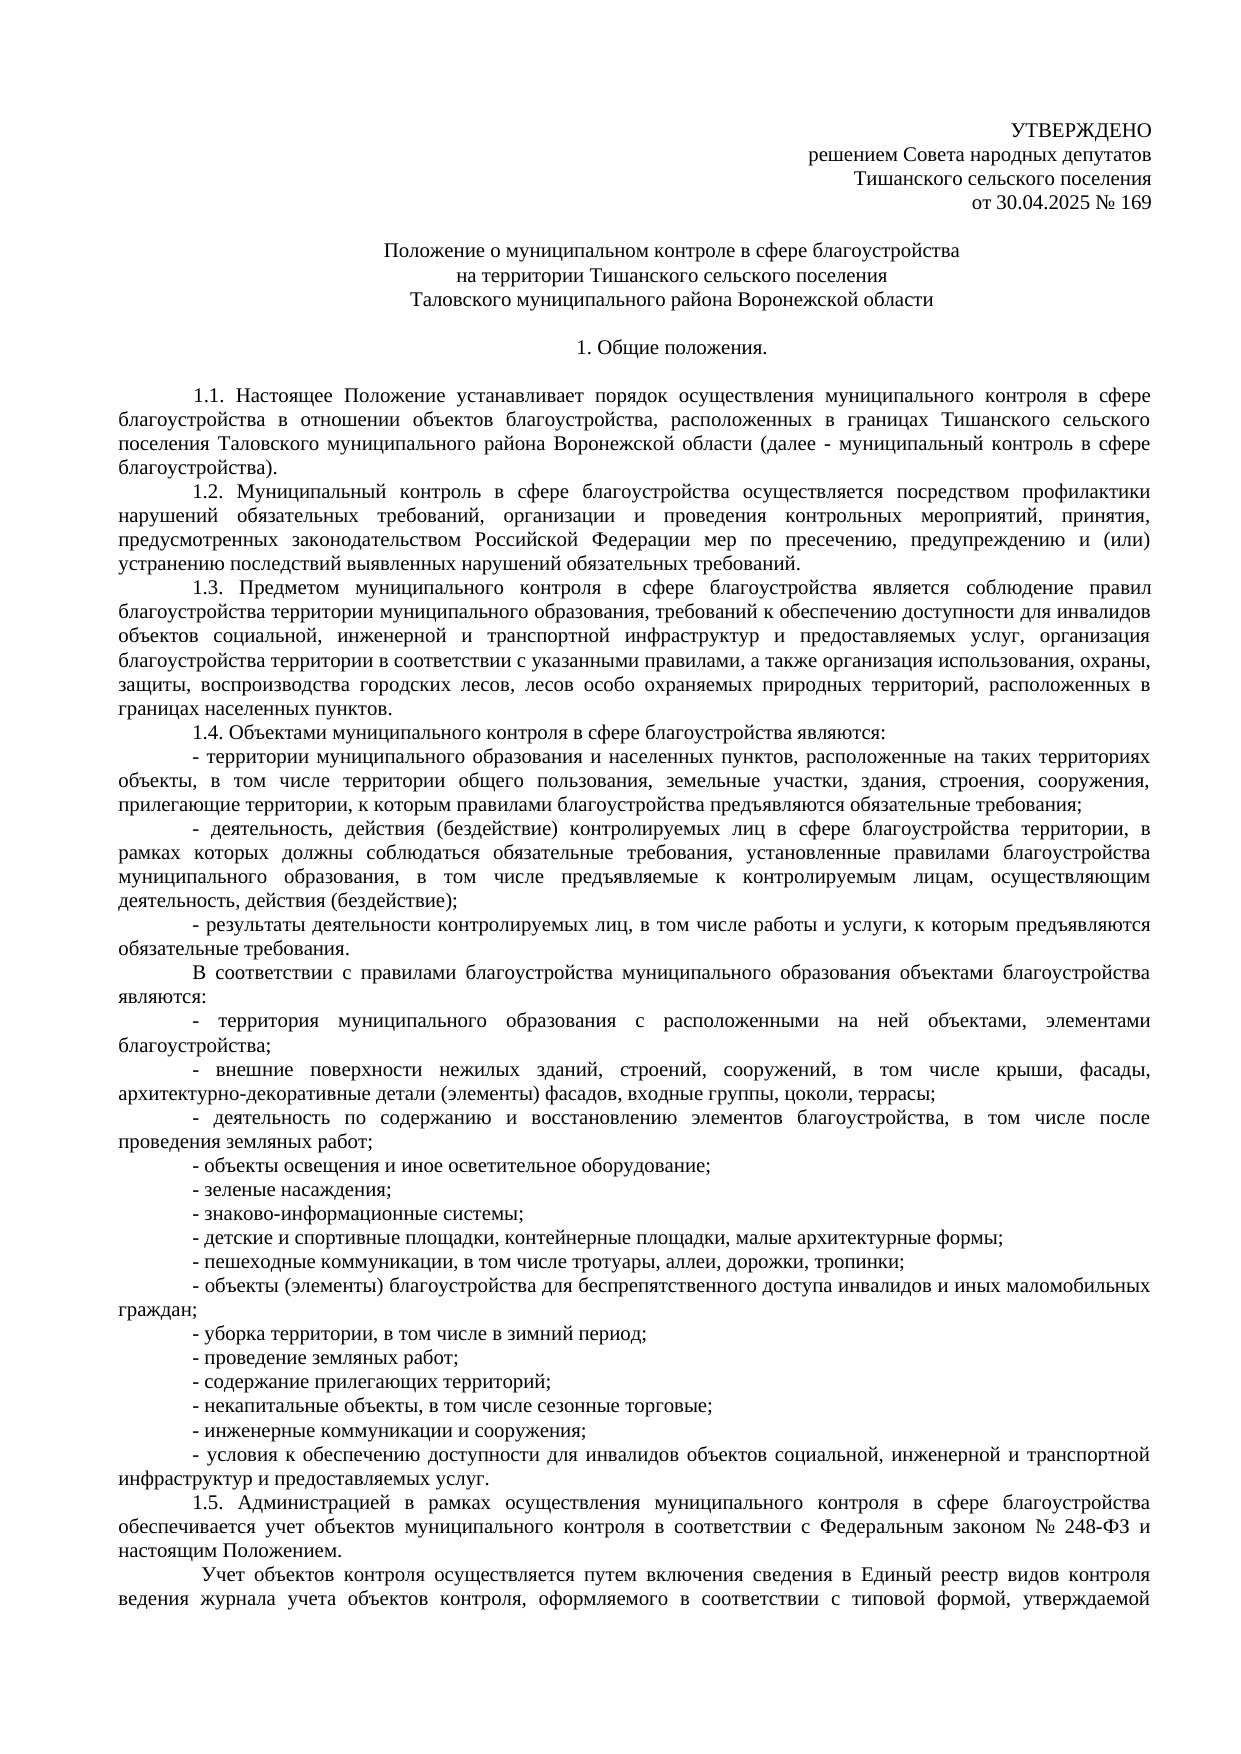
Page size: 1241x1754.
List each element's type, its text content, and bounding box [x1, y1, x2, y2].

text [118, 1562, 1152, 1610]
text - инженерные коммуникации и сооружения; [118, 1417, 1152, 1442]
text - проведение земляных работ; [118, 1345, 1152, 1369]
text - внешние поверхности нежилых зданий, строений, сооружений, в том числе крыши, фасады, архитектурно-декоративные детали (элементы) фасадов, входные группы, цоколи, террасы; [118, 1057, 1152, 1105]
text - результаты деятельности контролируемых лиц, в том числе работы и услуги, к которым предъявляются обязательные требования. [118, 912, 1152, 960]
text 1.4. Объектами муниципального контроля в сфере благоустройства являются: [118, 720, 1152, 744]
text В соответствии с правилами благоустройства муниципального образования объектами благоустройства являются: [118, 960, 1152, 1008]
text 1.5. Администрацией в рамках осуществления муниципального контроля в сфере благоустройства обеспечивается учет объектов муниципального контроля в соответствии с Федеральным законом № 248-ФЗ и настоящим Положением. [118, 1490, 1152, 1562]
text Положение о муниципальном контроле в сфере благоустройства [118, 238, 1152, 262]
text - пешеходные коммуникации, в том числе тротуары, аллеи, дорожки, тропинки; [118, 1249, 1152, 1273]
list - территории муниципального образования и населенных пунктов, расположенные на таких территориях объекты, в том числе территории общего пользования, земельные участки, здания, строения, сооружения, прилегающие территории, к которым правилами благоустройства предъявляются обязательные требования; [118, 744, 1152, 816]
text Таловского муниципального района Воронежской области [118, 287, 1152, 311]
text 1. Общие положения. [118, 335, 1152, 359]
text - территория муниципального образования с расположенными на ней объектами, элементами благоустройства; [118, 1008, 1152, 1057]
text 1.2. Муниципальный контроль в сфере благоустройства осуществляется посредством профилактики нарушений обязательных требований, организации и проведения контрольных мероприятий, принятия, предусмотренных законодательством Российской Федерации мер по пресечению, предупреждению и (или) устранению последствий выявленных нарушений обязательных требований. [118, 479, 1152, 575]
text решением Совета народных депутатов [118, 142, 1152, 166]
text - условия к обеспечению доступности для инвалидов объектов социальной, инженерной и транспортной инфраструктур и предоставляемых услуг. [118, 1442, 1152, 1490]
text на территории Тишанского сельского поселения [118, 262, 1152, 287]
text - объекты освещения и иное осветительное оборудование; [118, 1153, 1152, 1177]
text - некапитальные объекты, в том числе сезонные торговые; [118, 1393, 1152, 1417]
text УТВЕРЖДЕНО [709, 118, 1152, 142]
text - уборка территории, в том числе в зимний период; [118, 1321, 1152, 1345]
text - деятельность по содержанию и восстановлению элементов благоустройства, в том числе после проведения земляных работ; [118, 1105, 1152, 1153]
text - объекты (элементы) благоустройства для беспрепятственного доступа инвалидов и иных маломобильных граждан; [118, 1273, 1152, 1321]
text 1.1. Настоящее Положение устанавливает порядок осуществления муниципального контроля в сфере благоустройства в отношении объектов благоустройства, расположенных в границах Тишанского сельского поселения Таловского муниципального района Воронежской области (далее - муниципальный контроль в сфере благоустройства). [118, 383, 1152, 479]
text - деятельность, действия (бездействие) контролируемых лиц в сфере благоустройства территории, в рамках которых должны соблюдаться обязательные требования, установленные правилами благоустройства муниципального образования, в том числе предъявляемые к контролируемым лицам, осуществляющим деятельность, действия (бездействие); [118, 816, 1152, 912]
text - зеленые насаждения; [118, 1177, 1152, 1201]
text от 30.04.2025 № 169 [118, 190, 1152, 214]
text - содержание прилегающих территорий; [118, 1369, 1152, 1393]
text - знаково-информационные системы; [118, 1201, 1152, 1225]
text Тишанского сельского поселения [118, 166, 1152, 190]
text - детские и спортивные площадки, контейнерные площадки, малые архитектурные формы; [118, 1225, 1152, 1249]
text 1.3. Предметом муниципального контроля в сфере благоустройства является соблюдение правил благоустройства территории муниципального образования, требований к обеспечению доступности для инвалидов объектов социальной, инженерной и транспортной инфраструктур и предоставляемых услуг, организация благоустройства территории в соответствии с указанными правилами, а также организация использования, охраны, защиты, воспроизводства городских лесов, лесов особо охраняемых природных территорий, расположенных в границах населенных пунктов. [118, 575, 1152, 720]
